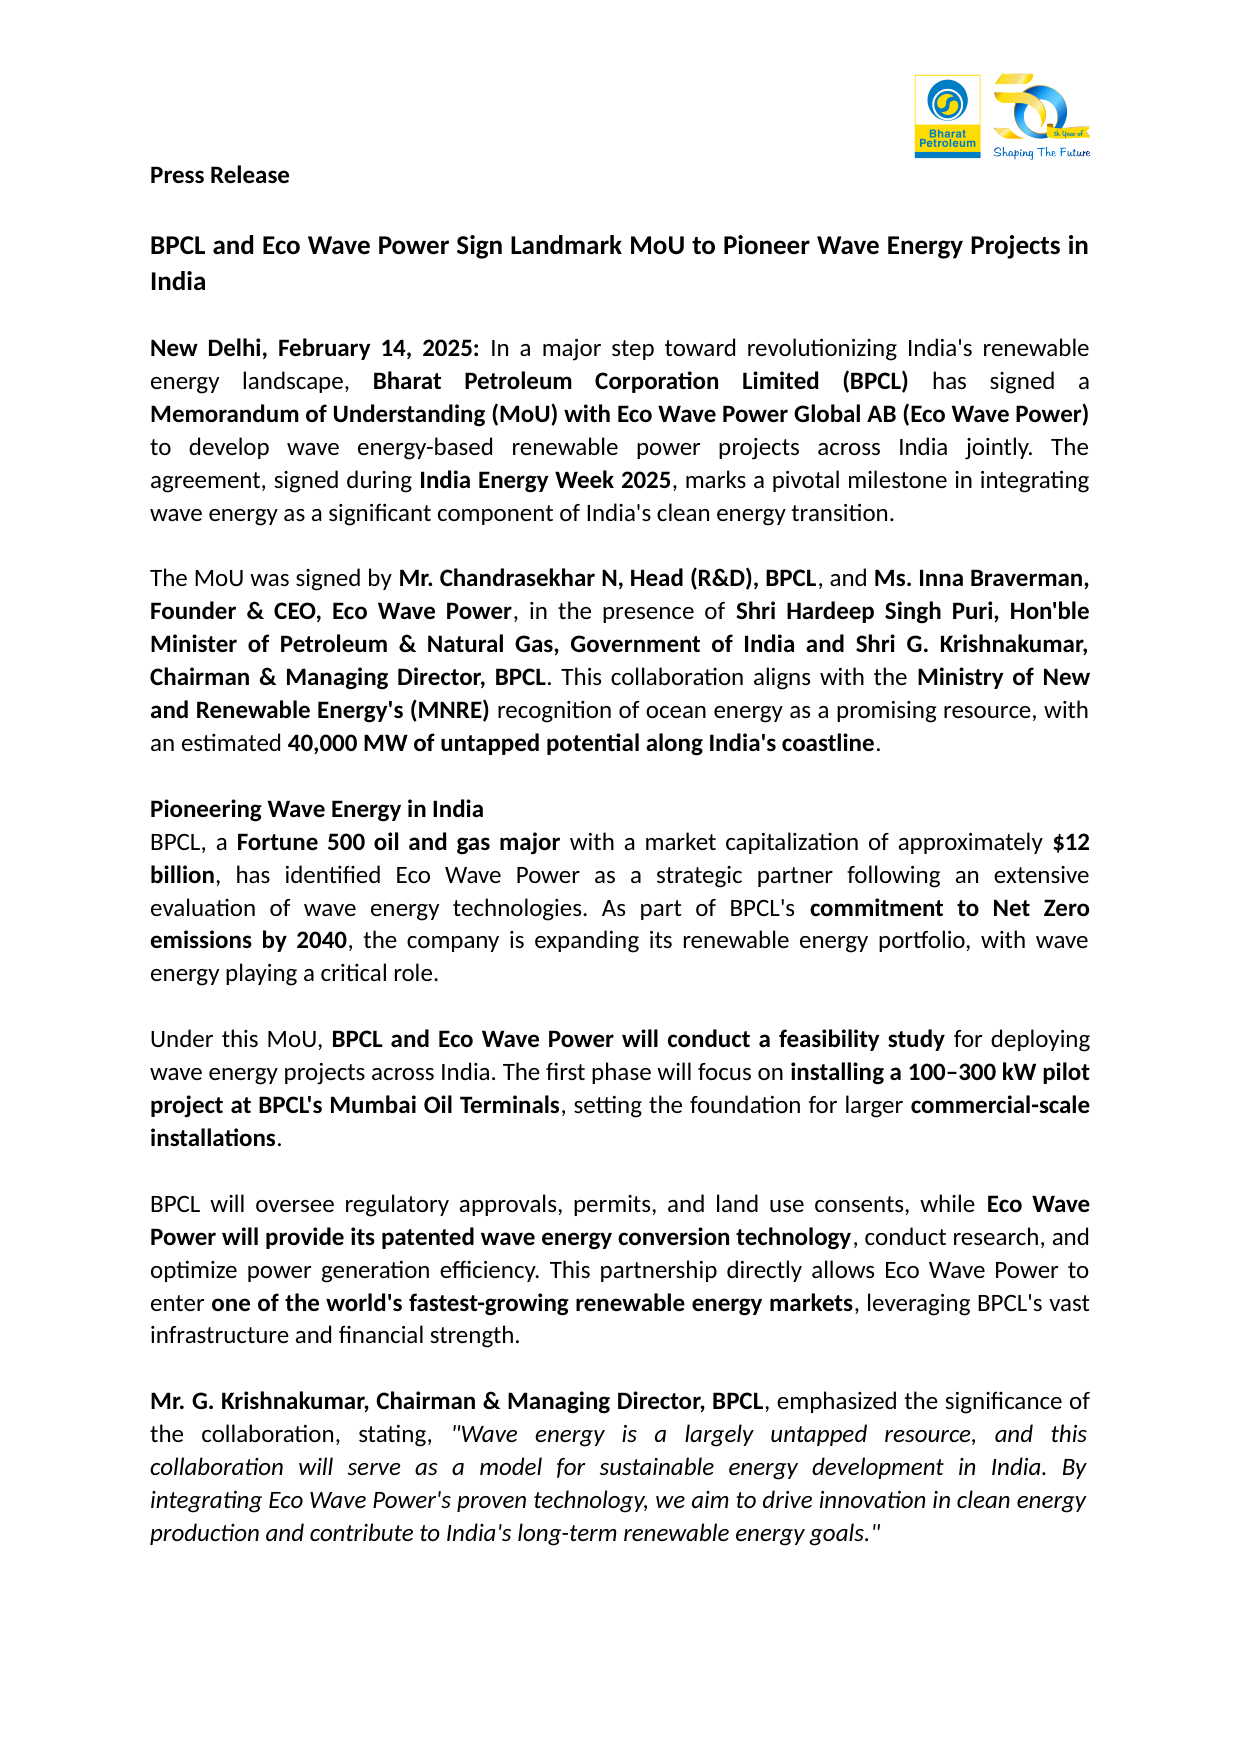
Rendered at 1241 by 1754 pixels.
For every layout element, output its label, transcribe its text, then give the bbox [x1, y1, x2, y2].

text Mr. G. Krishnakumar, Chairman & Managing Director, BPCL, emphasized the significance of the collaboration, stating, "Wave energy is a largely untapped resource, and this collaboration will serve as a model for sustainable energy development in India. By integrating Eco Wave Power's proven technology, we aim to drive innovation in clean energy production and contribute to India's long-term renewable energy goals." [150, 1386, 1090, 1548]
text New Delhi, February 14, 2025: In a major step toward revolutionizing India's renewable energy landscape, Bharat Petroleum Corporation Limited (BPCL) has signed a Memorandum of Understanding (MoU) with Eco Wave Power Global AB (Eco Wave Power) to develop wave energy-based renewable power projects across India jointly. The agreement, signed during India Energy Week 2025, marks a pivotal milestone in integrating wave energy as a significant component of India's clean energy transition. [150, 332, 1090, 527]
text Pioneering Wave Energy in India [150, 793, 1090, 823]
text BPCL will oversee regulatory approvals, permits, and land use consents, while Eco Wave Power will provide its patented wave energy conversion technology, conduct research, and optimize power generation efficiency. This partnership directly allows Eco Wave Power to enter one of the world's fastest-growing renewable energy markets, leveraging BPCL's vast infrastructure and financial strength. [150, 1188, 1090, 1350]
text BPCL and Eco Wave Power Sign Landmark MoU to Pioneer Wave Energy Projects in India [150, 228, 1090, 297]
text The MoU was signed by Mr. Chandrasekhar N, Head (R&D), BPCL, and Ms. Inna Braverman, Founder & CEO, Eco Wave Power, in the presence of Shri Hardeep Singh Puri, Hon'ble Minister of Petroleum & Natural Gas, Government of India and Shri G. Krishnakumar, Chairman & Managing Director, BPCL. This collaboration aligns with the Ministry of New and Renewable Energy's (MNRE) recognition of ocean energy as a promising resource, with an estimated 40,000 MW of untapped potential along India's coastline. [150, 563, 1090, 758]
picture [913, 73, 1091, 160]
text BPCL, a Fortune 500 oil and gas major with a market capitalization of approximately $12 billion, has identified Eco Wave Power as a strategic partner following an extensive evaluation of wave energy technologies. As part of BPCL's commitment to Net Zero emissions by 2040, the company is expanding its renewable energy portfolio, with wave energy playing a critical role. [150, 826, 1090, 988]
text Press Release [150, 159, 1090, 190]
text Under this MoU, BPCL and Eco Wave Power will conduct a feasibility study for deploying wave energy projects across India. The first phase will focus on installing a 100–300 kW pilot project at BPCL's Mumbai Oil Terminals, setting the foundation for larger commercial-scale installations. [150, 1023, 1090, 1153]
